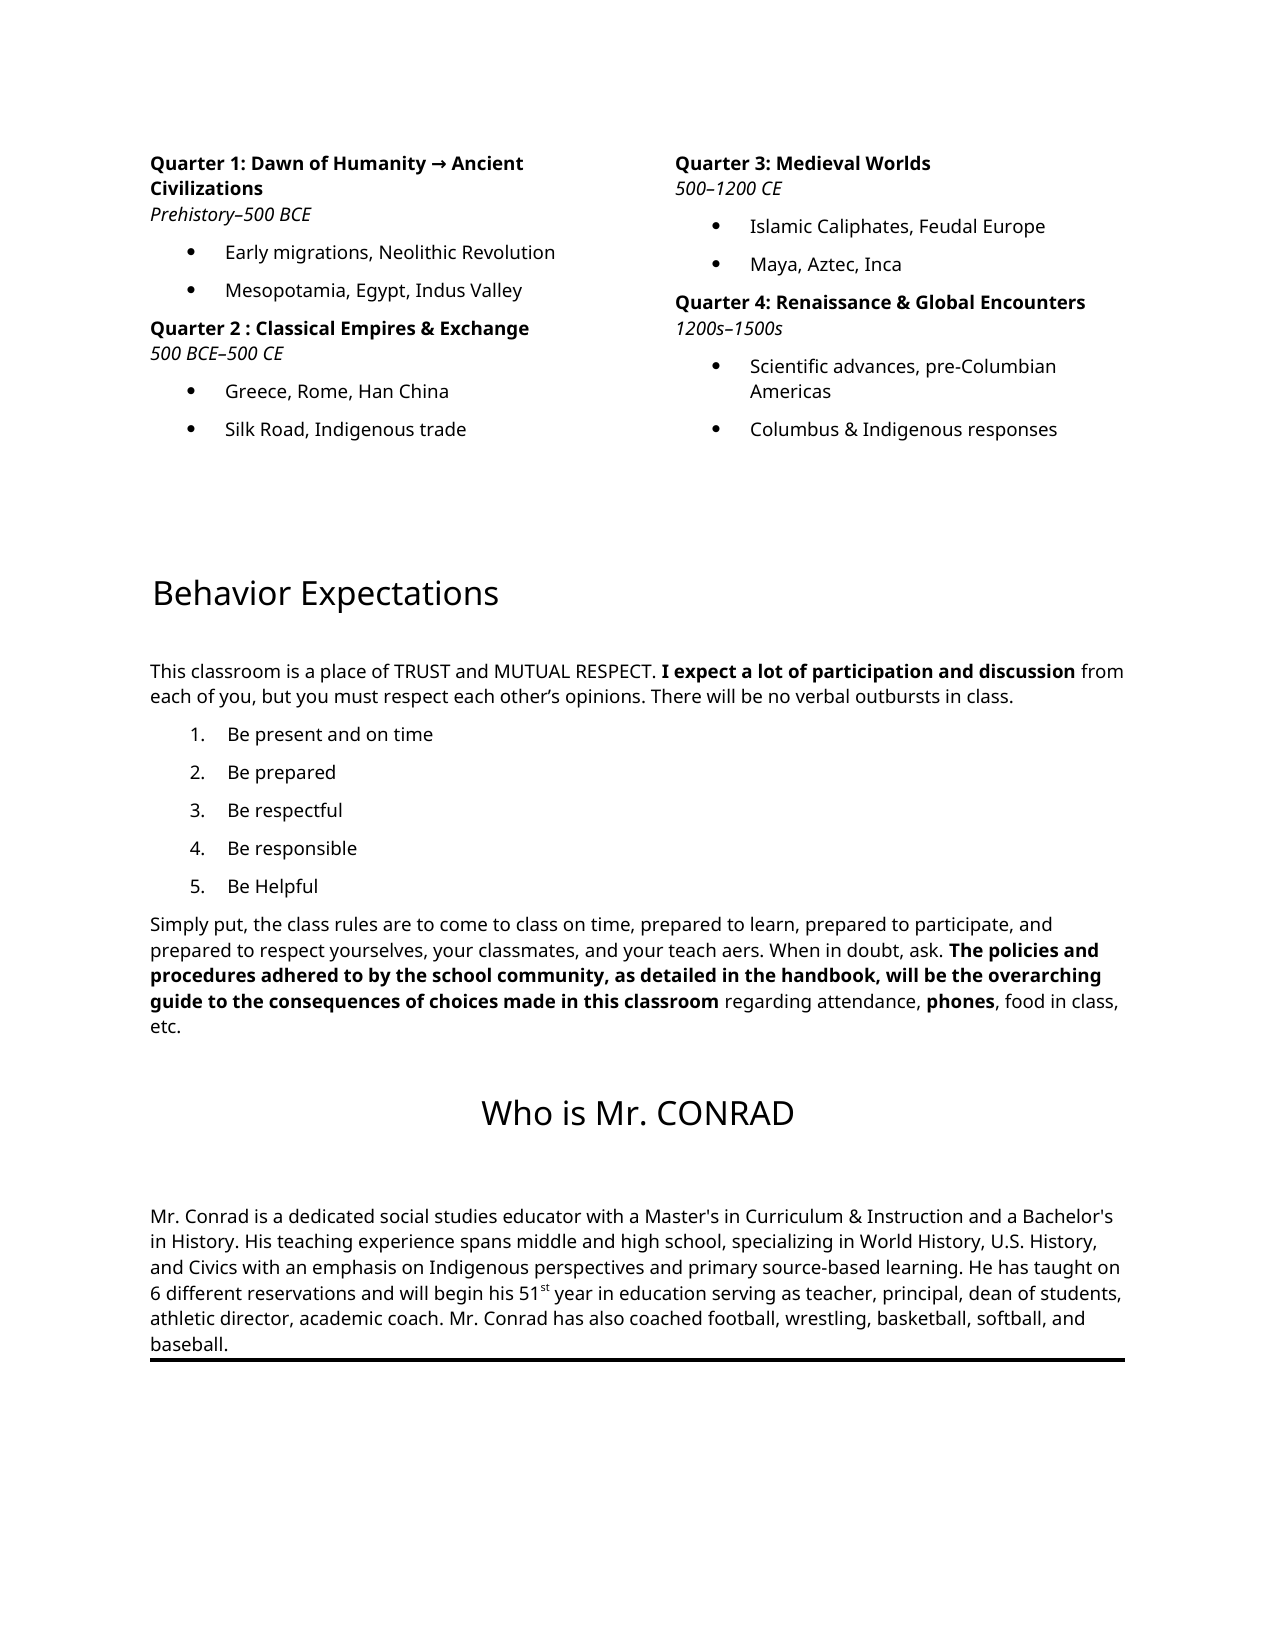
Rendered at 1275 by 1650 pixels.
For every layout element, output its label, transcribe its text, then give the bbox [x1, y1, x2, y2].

text This classroom is a place of TRUST and MUTUAL RESPECT. I expect a lot of participation and discussion from each of you, but you must respect each other’s opinions. There will be no verbal outbursts in class. [150, 658, 1125, 709]
text Quarter 3: Medieval Worlds 500–1200 CE [675, 150, 1125, 201]
list Columbus & Indigenous responses [712, 417, 1126, 442]
list Scientific advances, pre-Columbian Americas [712, 353, 1126, 404]
list Mesopotamia, Egypt, Indus Valley [187, 277, 601, 303]
text Quarter 1: Dawn of Humanity → Ancient Civilizations Prehistory–500 BCE [150, 150, 601, 227]
list Be respectful [189, 798, 1126, 823]
list Silk Road, Indigenous trade [187, 417, 601, 442]
text Quarter 2 : Classical Empires & Exchange 500 BCE–500 CE [150, 315, 600, 366]
list Islamic Caliphates, Feudal Europe [712, 213, 1126, 239]
text Simply put, the class rules are to come to class on time, prepared to learn, prepared to participate, and prepared to respect yourselves, your classmates, and your teach aers. When in doubt, ask. The policies and procedures adhered to by the school community, as detailed in the handbook, will be the overarching guide to the consequences of choices made in this classroom regarding attendance, phones, food in class, etc. [150, 912, 1125, 1039]
list Be Helpful [189, 874, 1126, 899]
list Greece, Rome, Han China [187, 379, 601, 404]
list Be present and on time [189, 722, 1126, 747]
list Maya, Aztec, Inca [712, 252, 1126, 277]
text Mr. Conrad is a dedicated social studies educator with a Master's in Curriculum & Instruction and a Bachelor's in History. His teaching experience spans middle and high school, specializing in World History, U.S. History, and Civics with an emphasis on Indigenous perspectives and primary source-based learning. He has taught on 6 different reservations and will begin his 51st year in education serving as teacher, principal, dean of students, athletic director, academic coach. Mr. Conrad has also coached football, wrestling, basketball, softball, and baseball. [150, 1203, 1125, 1358]
title Behavior Expectations [152, 570, 1124, 616]
list Be responsible [189, 836, 1126, 861]
title Who is Mr. CONRAD [152, 1090, 1124, 1135]
list Be prepared [189, 760, 1126, 785]
text Quarter 4: Renaissance & Global Encounters 1200s–1500s [675, 289, 1125, 341]
list Early migrations, Neolithic Revolution [187, 239, 601, 264]
